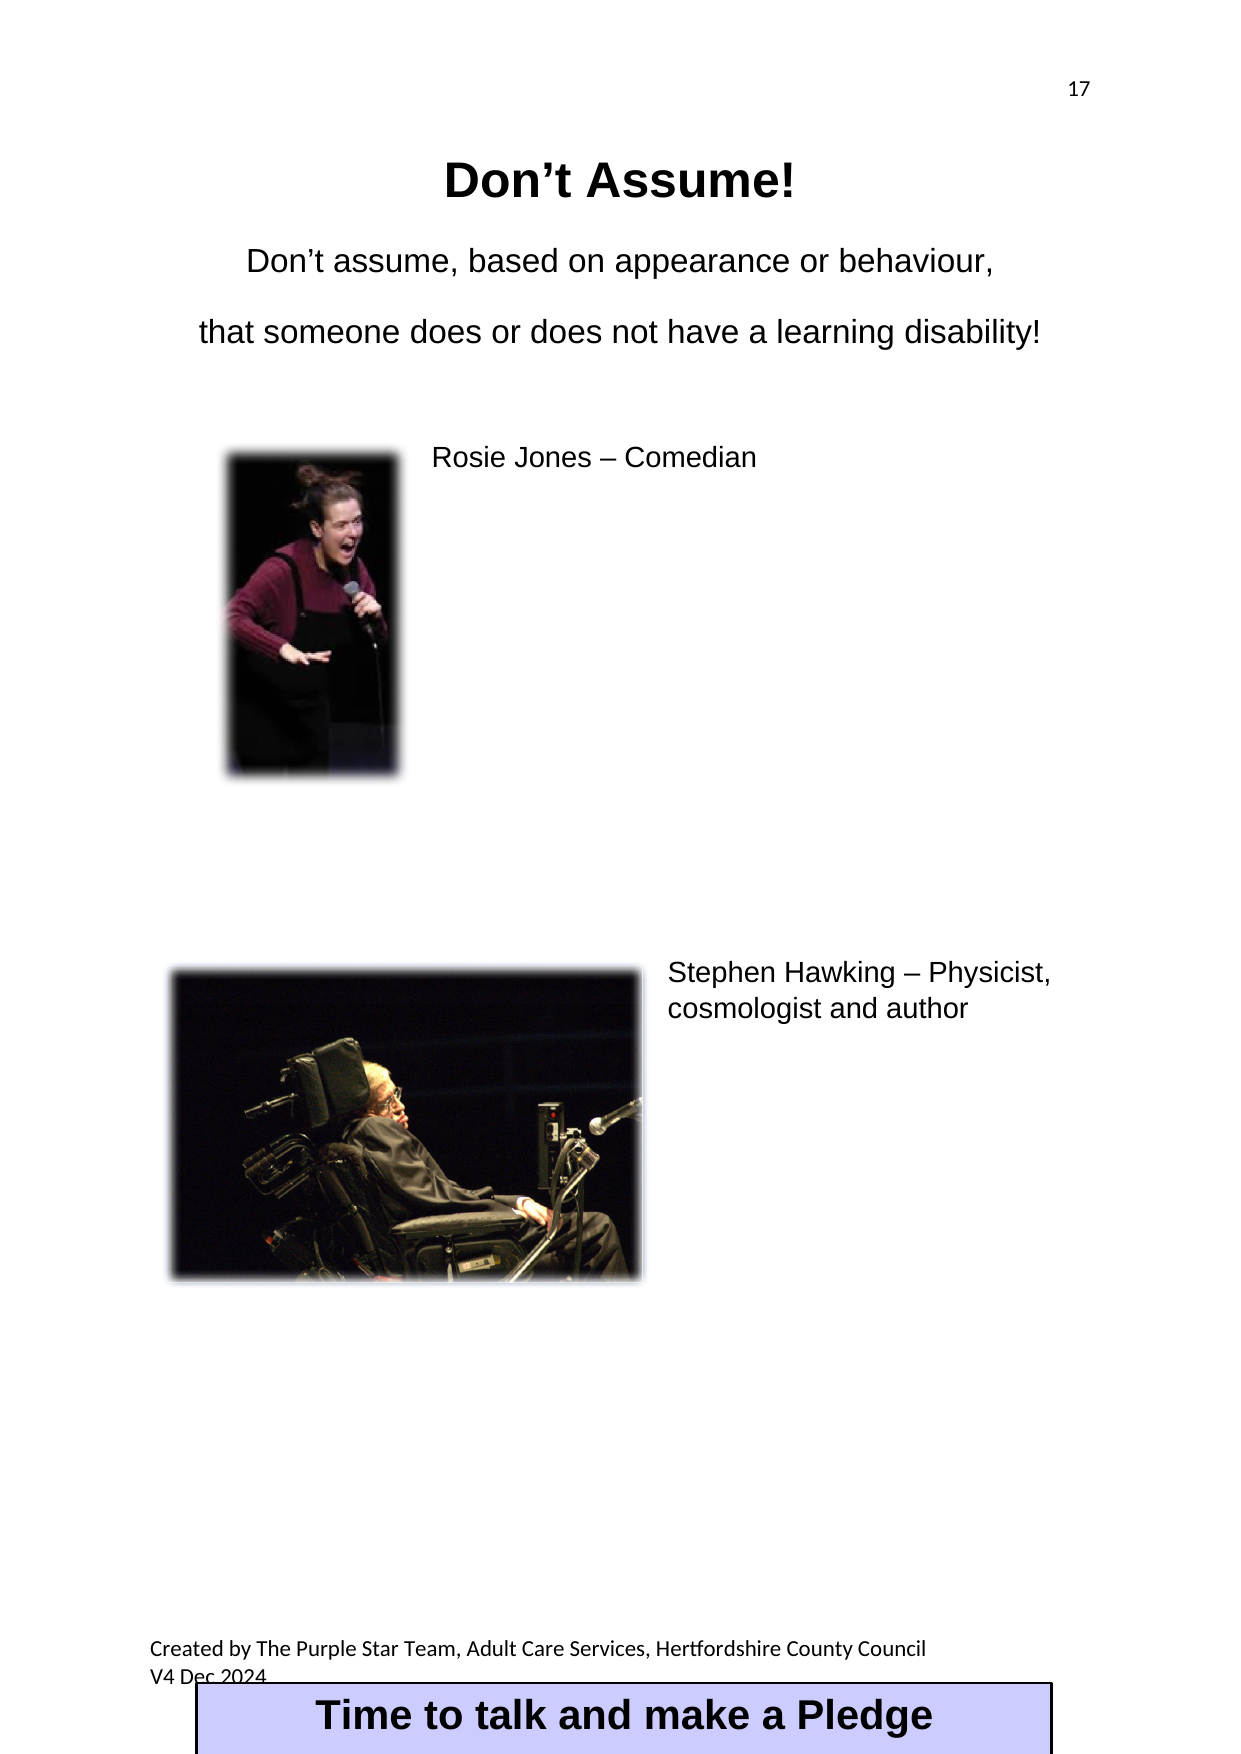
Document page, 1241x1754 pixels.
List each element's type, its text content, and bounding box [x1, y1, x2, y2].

text Rosie Jones – Comedian [150, 440, 1090, 474]
text Don’t Assume! [150, 150, 1090, 207]
text Stephen Hawking – Physicist, cosmologist and author [150, 955, 1090, 1024]
picture [177, 976, 634, 1273]
text Don’t assume, based on appearance or behaviour, [150, 241, 1090, 280]
picture [235, 460, 392, 769]
text that someone does or does not have a learning disability! [150, 312, 1090, 350]
